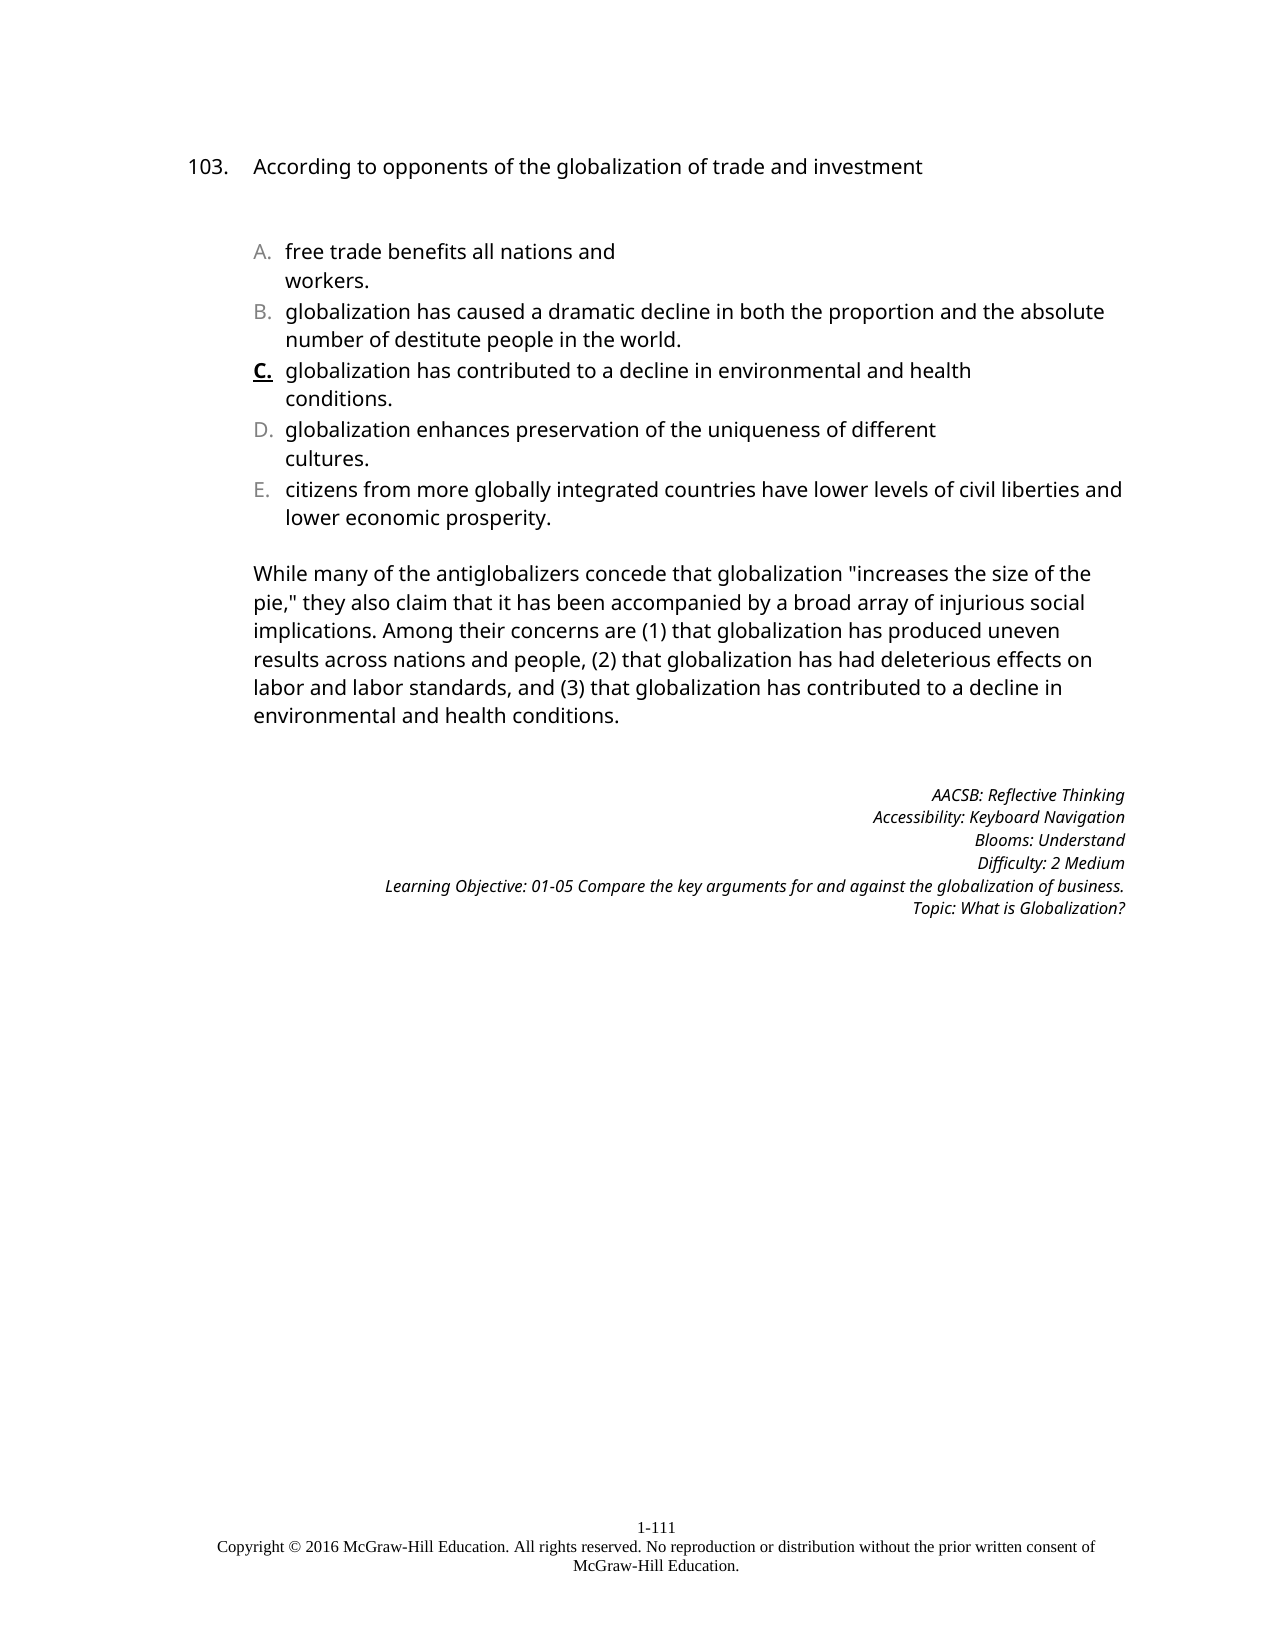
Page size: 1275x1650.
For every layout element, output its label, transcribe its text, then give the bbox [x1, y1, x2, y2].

table_header According to opponents of the globalization of trade and investment While many of the antiglobalizers concede that globalization "increases the size of the pie," they also claim that it has been accompanied by a broad array of injurious social implications. Among their concerns are (1) that globalization has produced uneven results across nations and people, (2) that globalization has had deleterious effects on labor and labor standards, and (3) that globalization has contributed to a decline in environmental and health conditions. [253, 153, 1125, 758]
table_header 103. [188, 153, 253, 758]
table_header AACSB: Reflective Thinking Accessibility: Keyboard Navigation Blooms: Understand Difficulty: 2 Medium Learning Objective: 01-05 Compare the key arguments for and against the globalization of business. Topic: What is Globalization? [188, 783, 1125, 948]
